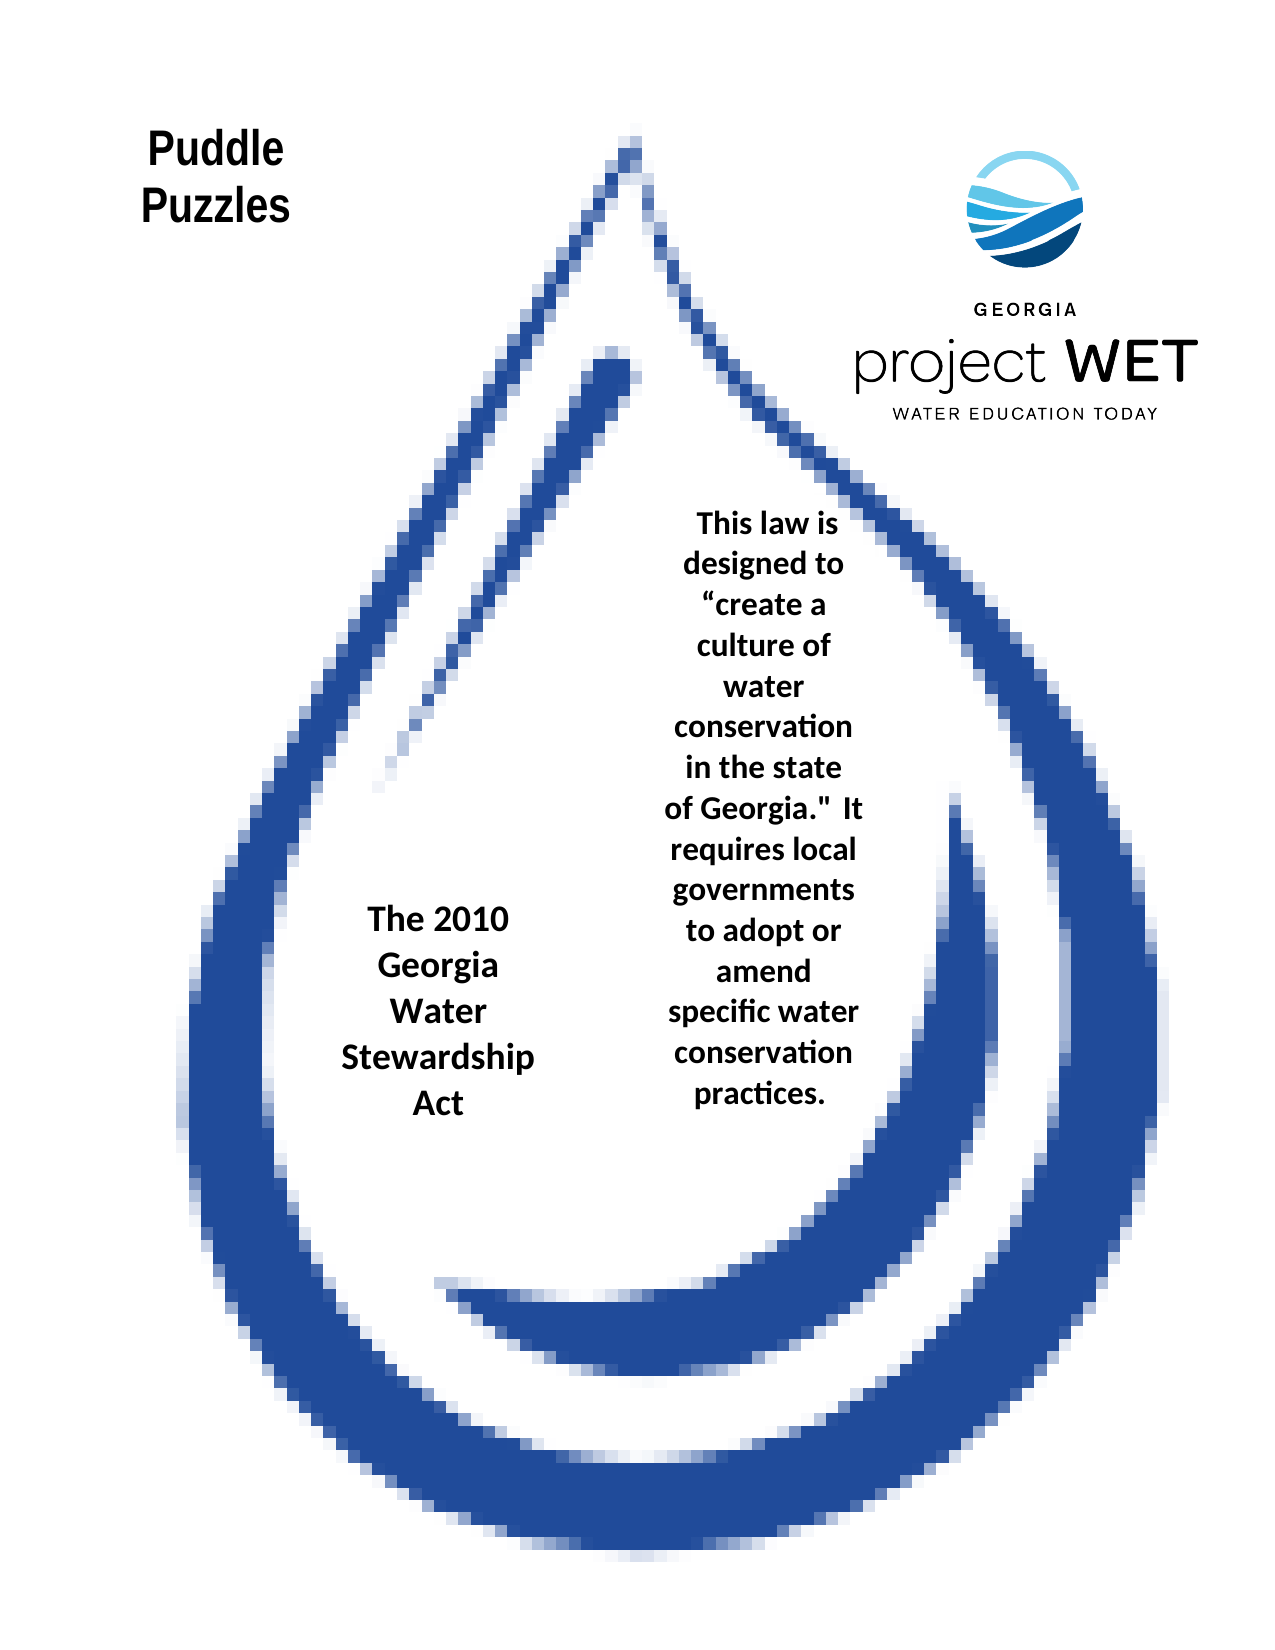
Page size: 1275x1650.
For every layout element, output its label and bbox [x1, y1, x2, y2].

picture [775, 151, 1274, 420]
